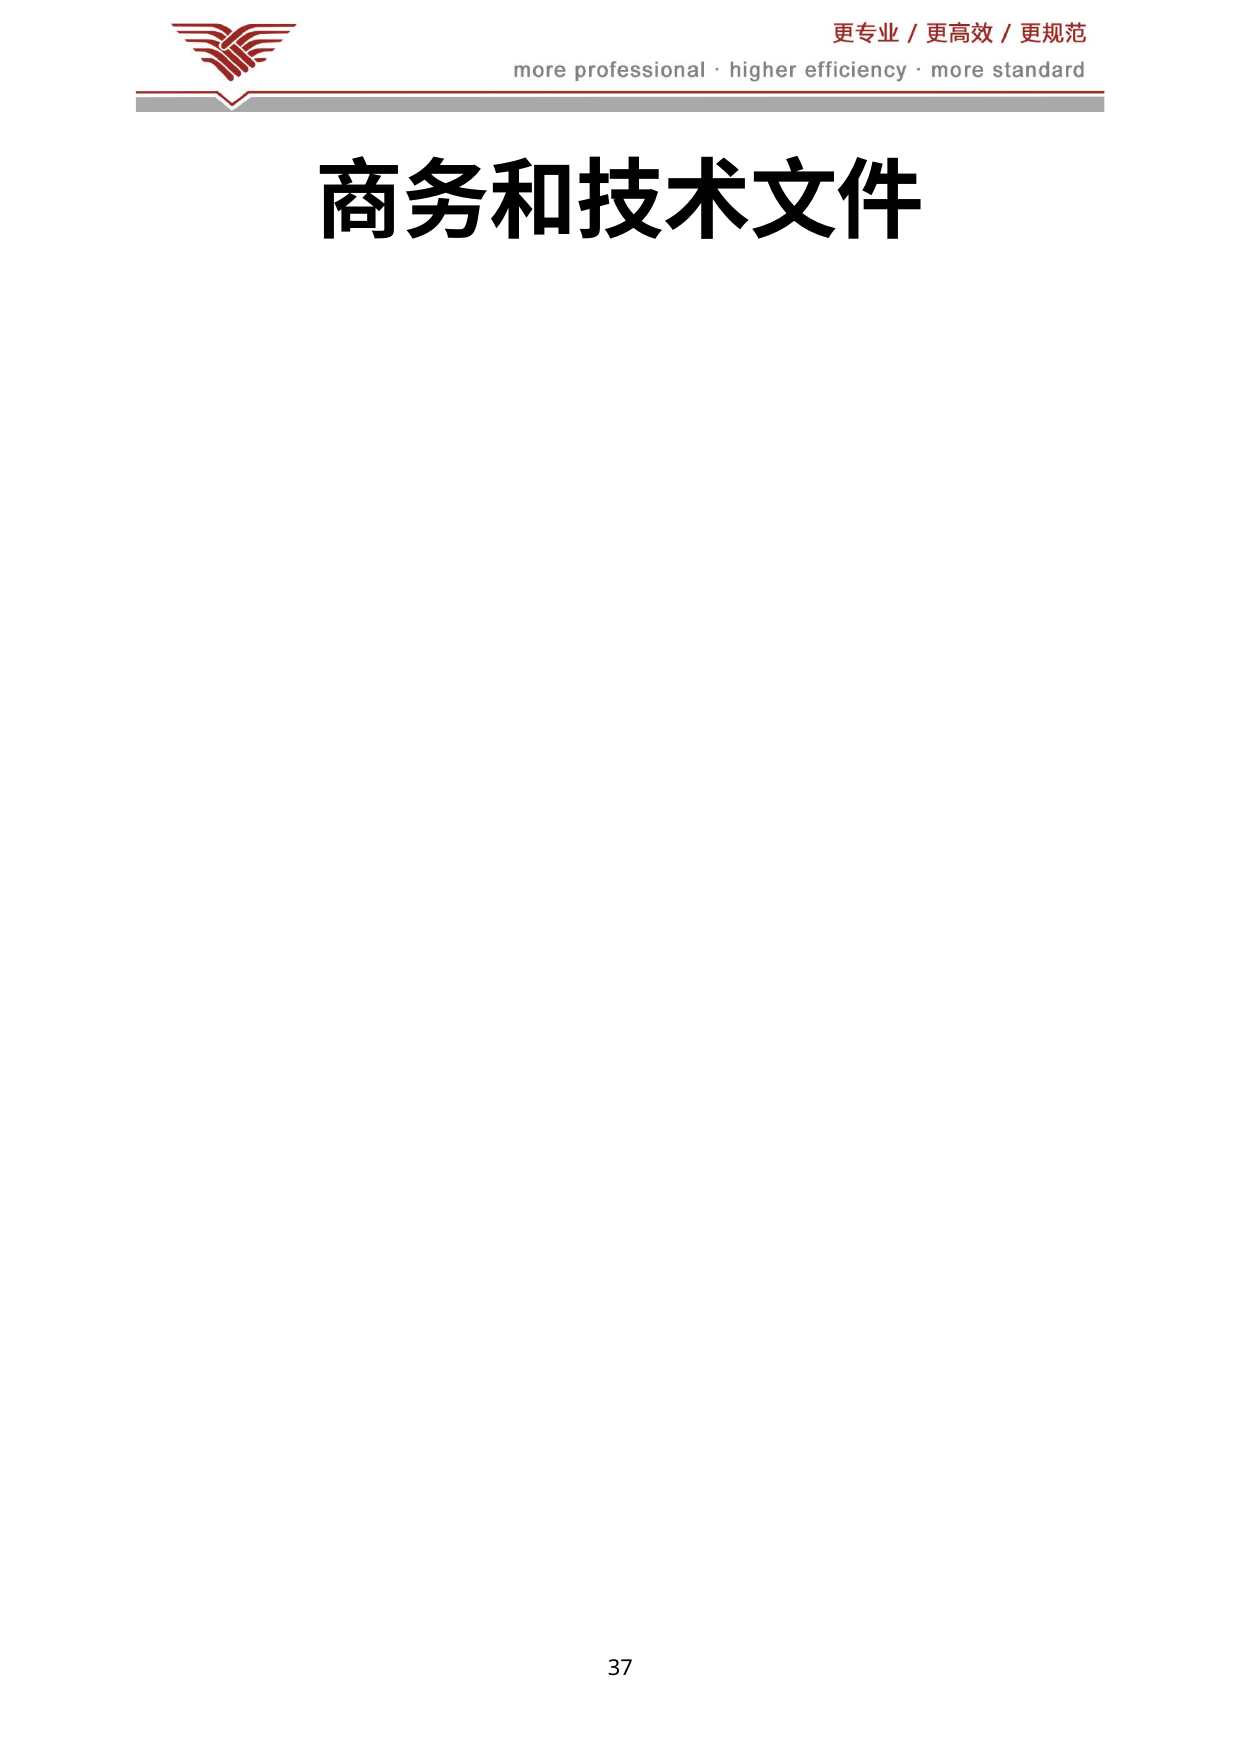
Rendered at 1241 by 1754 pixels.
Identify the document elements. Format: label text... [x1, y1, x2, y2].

text 商务和技术文件 [130, 130, 1110, 257]
picture [135, 0, 1105, 112]
